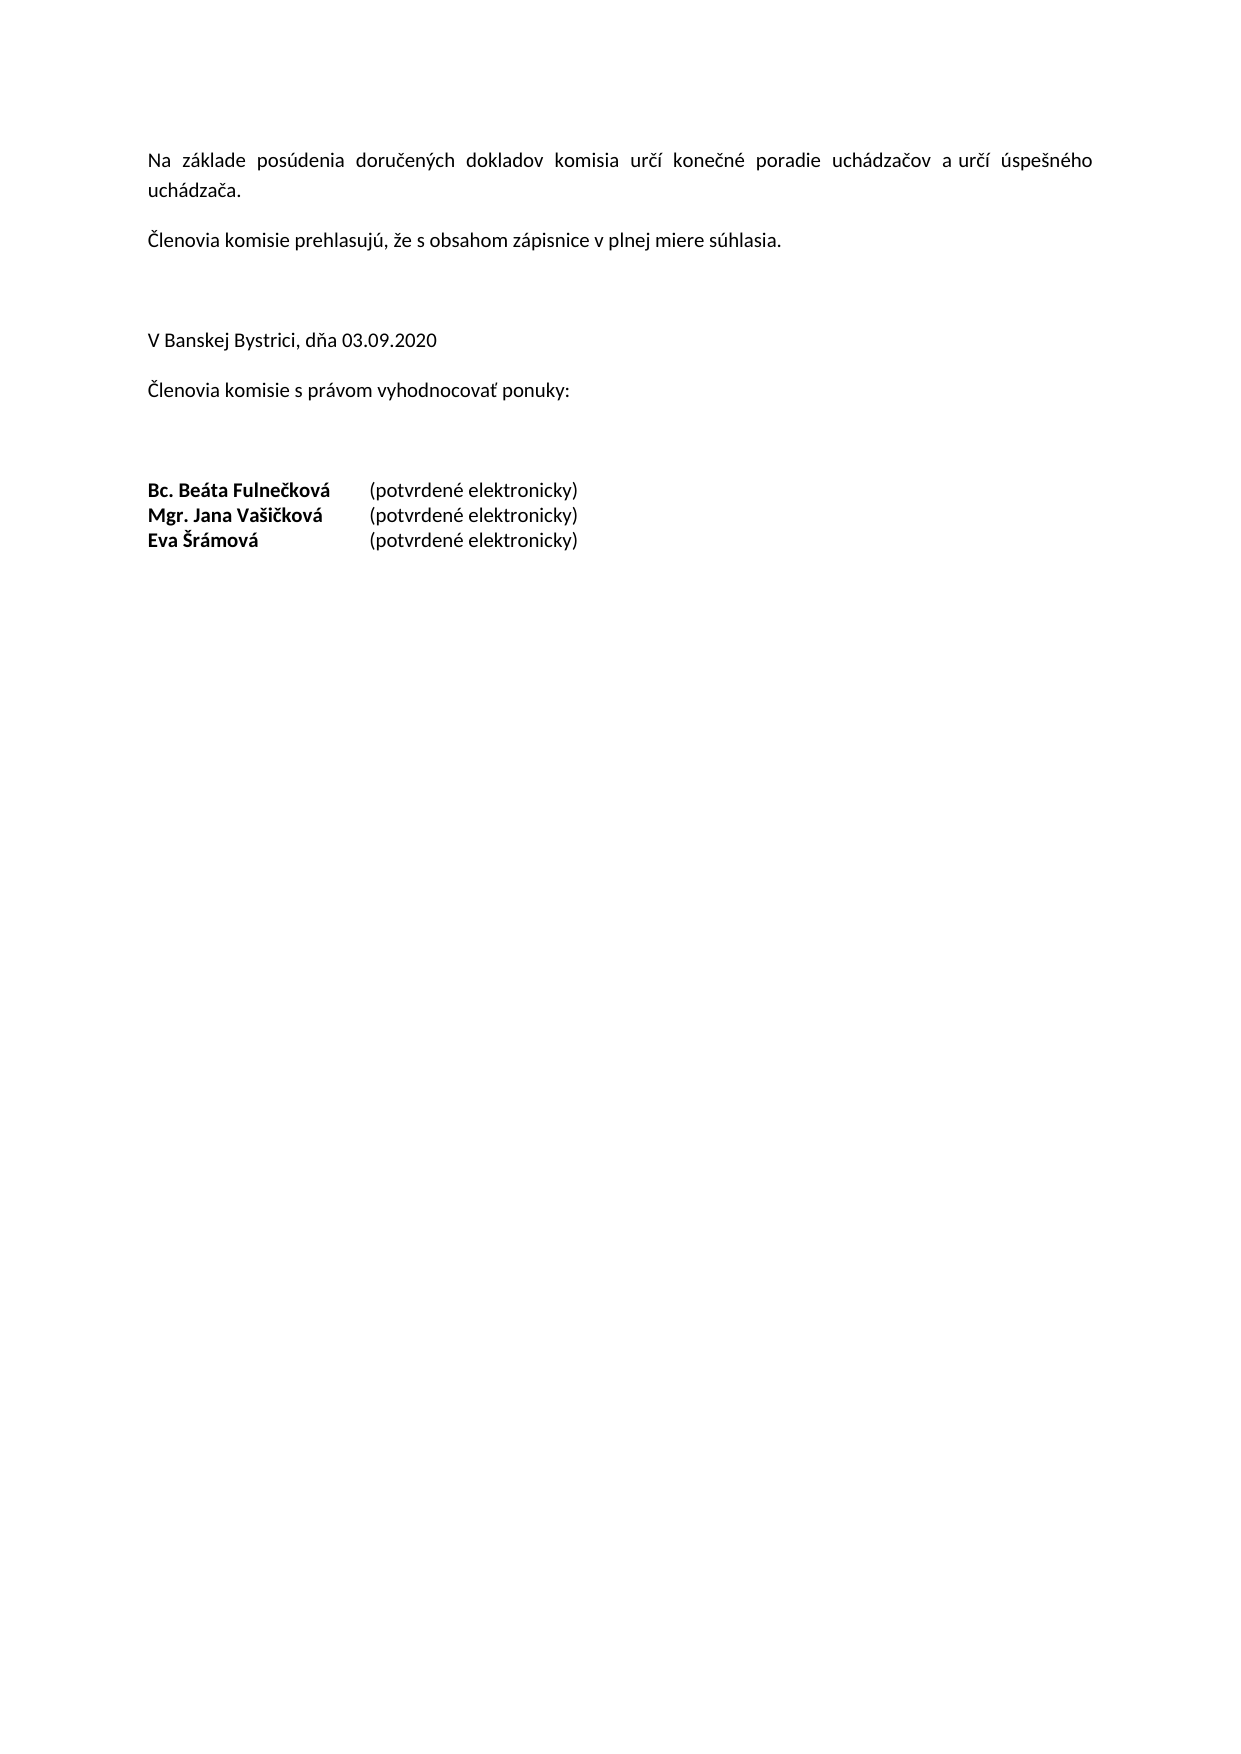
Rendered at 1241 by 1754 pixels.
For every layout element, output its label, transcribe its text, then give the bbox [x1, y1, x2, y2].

text Bc. Beáta Fulnečková (potvrdené elektronicky) [148, 477, 1093, 502]
text Na základe posúdenia doručených dokladov komisia určí konečné poradie uchádzačov a určí úspešného uchádzača. [148, 148, 1093, 202]
text Eva Šrámová (potvrdené elektronicky) [148, 528, 1093, 553]
text Mgr. Jana Vašičková (potvrdené elektronicky) [148, 502, 1093, 528]
text V Banskej Bystrici, dňa 03.09.2020 [148, 327, 1093, 352]
text Členovia komisie prehlasujú, že s obsahom zápisnice v plnej miere súhlasia. [148, 227, 1093, 252]
text Členovia komisie s právom vyhodnocovať ponuky: [148, 377, 1093, 402]
